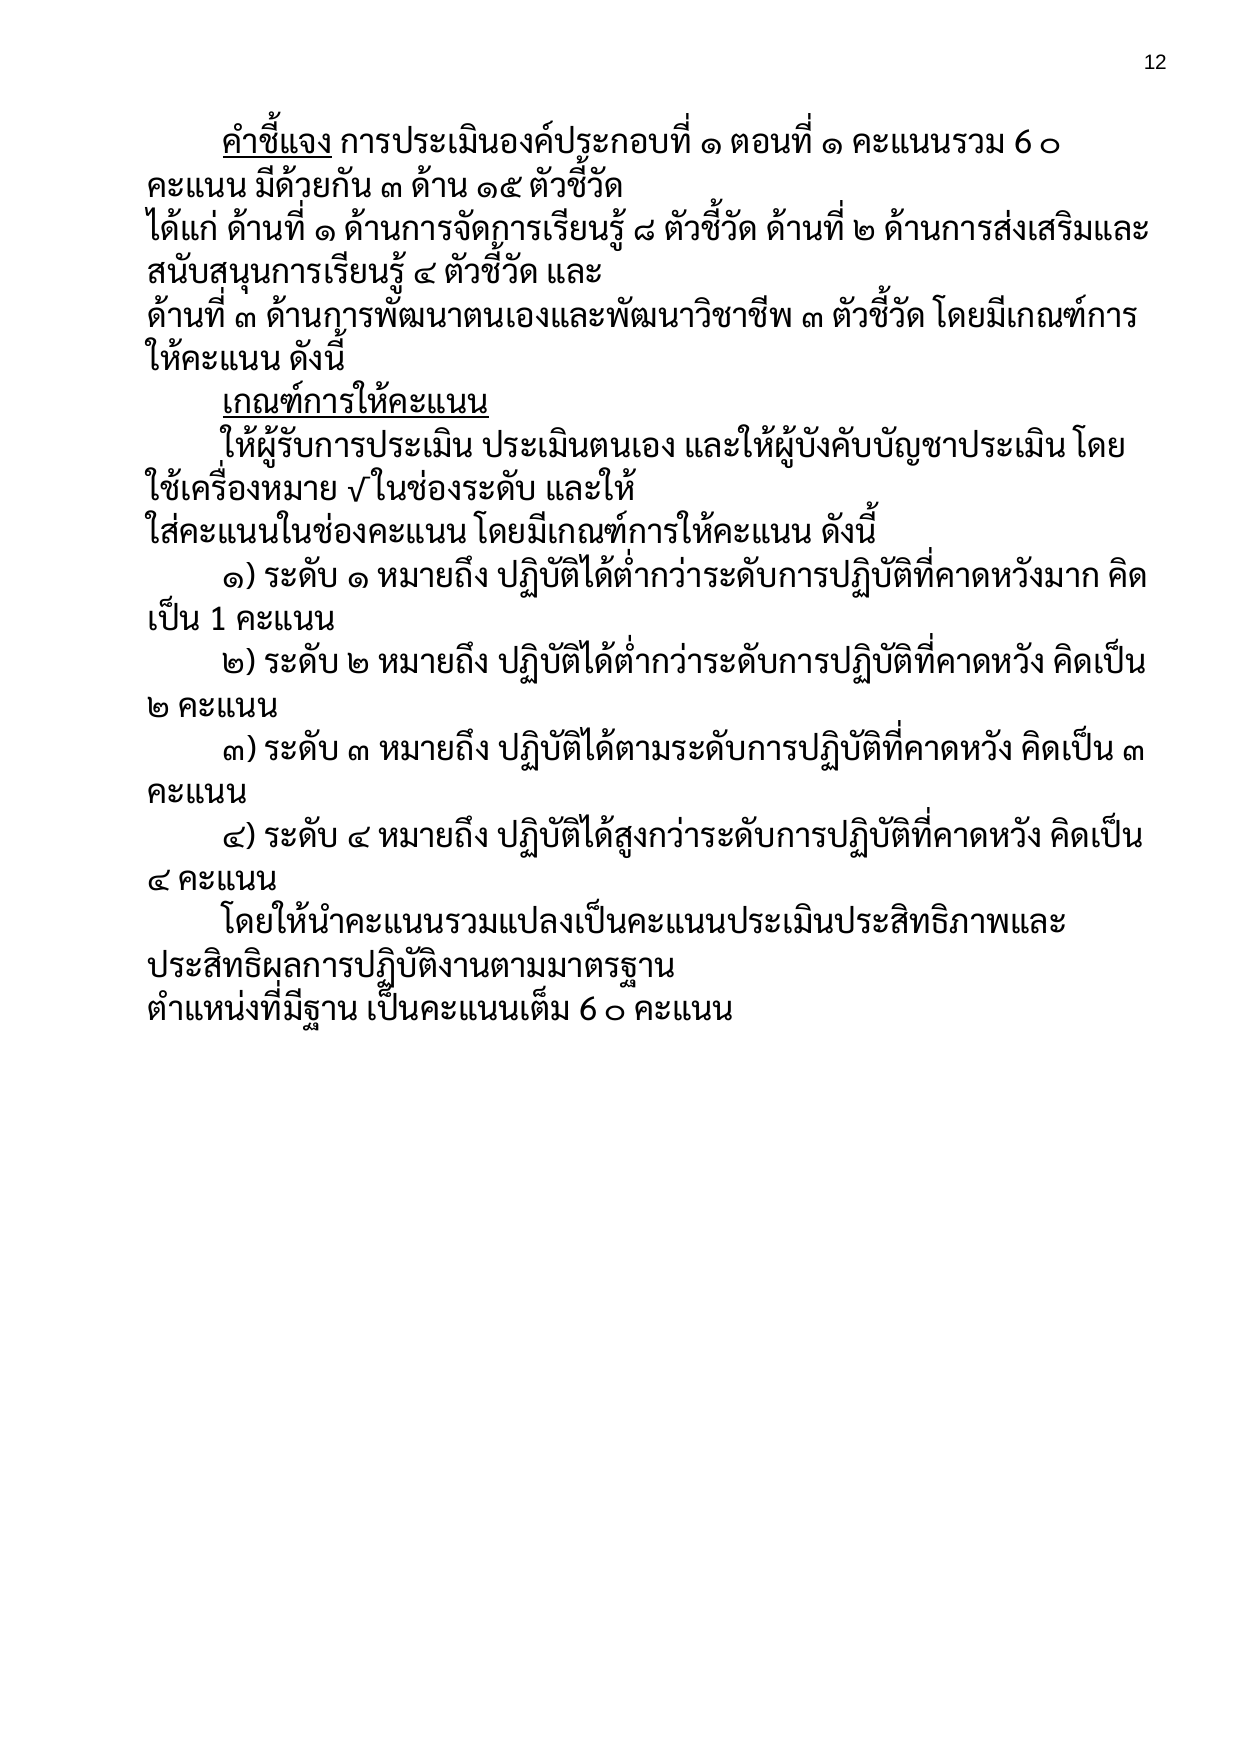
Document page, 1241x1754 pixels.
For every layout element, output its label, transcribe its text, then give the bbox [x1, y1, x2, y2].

text ใส่คะแนนในช่องคะแนน โดยมีเกณฑ์การให้คะแนน ดังนี้ [148, 508, 1152, 551]
text เกณฑ์การให้คะแนน [148, 378, 1152, 421]
text ให้ผู้รับการประเมิน ประเมินตนเอง และให้ผู้บังคับบัญชาประเมิน โดยใช้เครื่องหมาย √ ในช่องระดับ และให้ [148, 421, 1152, 508]
text ตำแหน่งที่มีฐาน เป็นคะแนนเต็ม 6๐ คะแนน [148, 985, 1152, 1028]
text คำชี้แจง การประเมินองค์ประกอบที่ ๑ ตอนที่ ๑ คะแนนรวม 6๐ คะแนน มีด้วยกัน ๓ ด้าน ๑๕ ตัวชี้วัด [148, 118, 1152, 205]
text ๑) ระดับ ๑ หมายถึง ปฏิบัติได้ต่ำกว่าระดับการปฏิบัติที่คาดหวังมาก คิดเป็น 1 คะแนน [148, 551, 1152, 638]
text ด้านที่ ๓ ด้านการพัฒนาตนเองและพัฒนาวิชาชีพ ๓ ตัวชี้วัด โดยมีเกณฑ์การให้คะแนน ดังนี้ [148, 291, 1152, 378]
text ๔) ระดับ ๔ หมายถึง ปฏิบัติได้สูงกว่าระดับการปฏิบัติที่คาดหวัง คิดเป็น ๔ คะแนน [148, 811, 1152, 898]
text โดยให้นำคะแนนรวมแปลงเป็นคะแนนประเมินประสิทธิภาพและประสิทธิผลการปฏิบัติงานตามมาตรฐาน [148, 898, 1152, 985]
text ได้แก่ ด้านที่ ๑ ด้านการจัดการเรียนรู้ ๘ ตัวชี้วัด ด้านที่ ๒ ด้านการส่งเสริมและสนับสนุนการเรียนรู้ ๔ ตัวชี้วัด และ [148, 205, 1152, 291]
text ๒) ระดับ ๒ หมายถึง ปฏิบัติได้ต่ำกว่าระดับการปฏิบัติที่คาดหวัง คิดเป็น ๒ คะแนน [148, 638, 1152, 725]
text ๓) ระดับ ๓ หมายถึง ปฏิบัติได้ตามระดับการปฏิบัติที่คาดหวัง คิดเป็น ๓ คะแนน [148, 725, 1152, 811]
